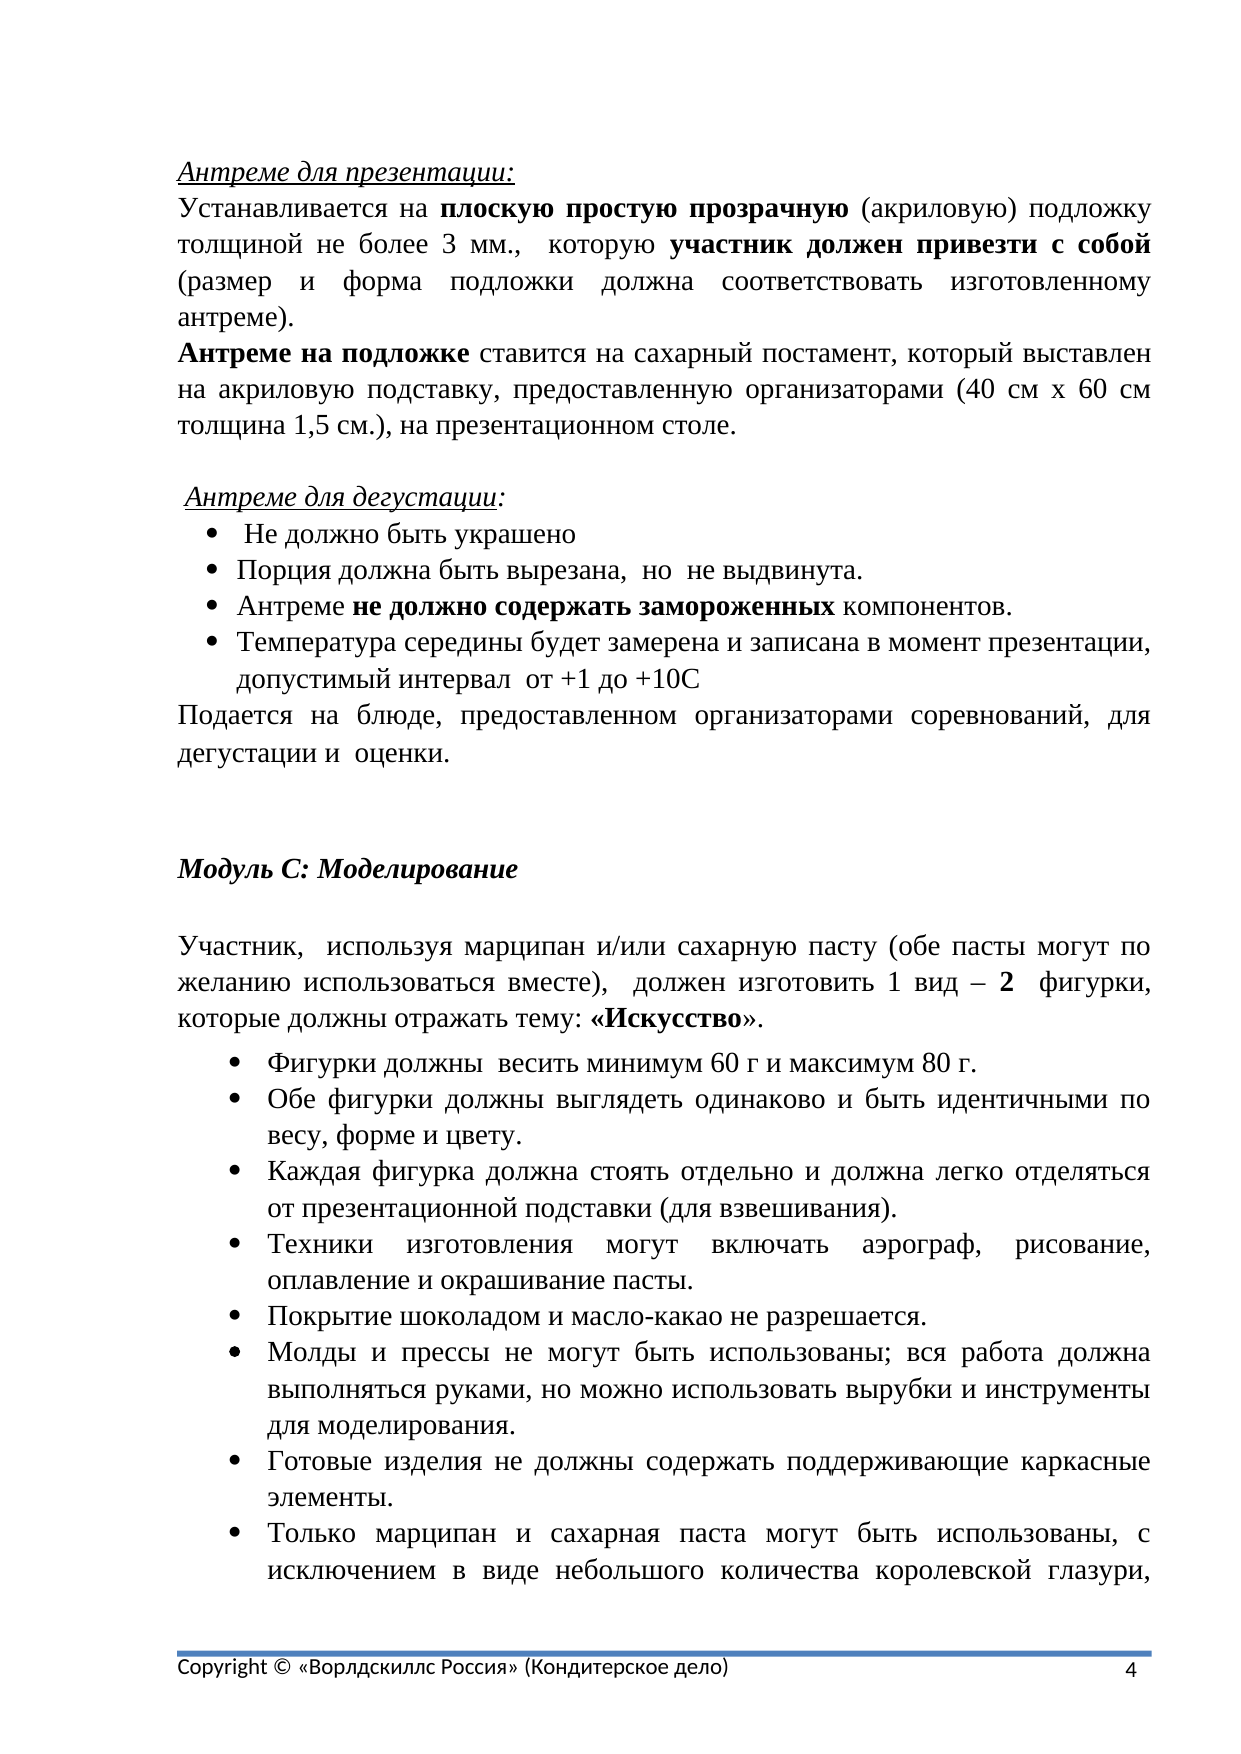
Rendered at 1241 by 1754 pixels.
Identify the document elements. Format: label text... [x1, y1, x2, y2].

text Устанавливается на плоскую простую прозрачную (акриловую) подложку толщиной не более 3 мм., которую участник должен привезти с собой (размер и форма подложки должна соответствовать изготовленному антреме). [177, 190, 1152, 332]
list Каждая фигурка должна стоять отдельно и должна легко отделяться от презентационной подставки (для взвешивания). [229, 1153, 1152, 1223]
list Техники изготовления могут включать аэрограф, рисование, оплавление и окрашивание пасты. [229, 1226, 1152, 1296]
list Фигурки должны весить минимум 60 г и максимум 80 г. [229, 1045, 1152, 1078]
list Готовые изделия не должны содержать поддерживающие каркасные элементы. [229, 1443, 1152, 1513]
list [229, 1516, 1152, 1585]
list Порция должна быть вырезана, но не выдвинута. [207, 552, 1152, 586]
text Антреме для дегустации: [177, 479, 1152, 513]
text Антреме для презентации: [177, 154, 1152, 188]
text Участник, используя марципан и/или сахарную пасту (обе пасты могут по желанию использоваться вместе), должен изготовить 1 вид – 2 фигурки, которые должны отражать тему: «Искусство». [177, 928, 1152, 1034]
list Антреме не должно содержать замороженных компонентов. [207, 588, 1152, 622]
text Антреме на подложке ставится на сахарный постамент, который выставлен на акриловую подставку, предоставленную организаторами (40 см х 60 см толщина 1,5 см.), на презентационном столе. [177, 335, 1152, 441]
text Подается на блюде, предоставленном организаторами соревнований, для дегустации и оценки. [177, 697, 1152, 769]
list Обе фигурки должны выглядеть одинаково и быть идентичными по весу, форме и цвету. [229, 1081, 1152, 1151]
list Температура середины будет замерена и записана в момент презентации, допустимый интервал от +1 до +10С [207, 624, 1152, 694]
list Молды и прессы не могут быть использованы; вся работа должна выполняться руками, но можно использовать вырубки и инструменты для моделирования. [229, 1334, 1152, 1441]
list Не должно быть украшено [207, 516, 1152, 549]
list Покрытие шоколадом и масло-какао не разрешается. [229, 1298, 1152, 1332]
text Модуль C: Моделирование [177, 851, 1152, 884]
